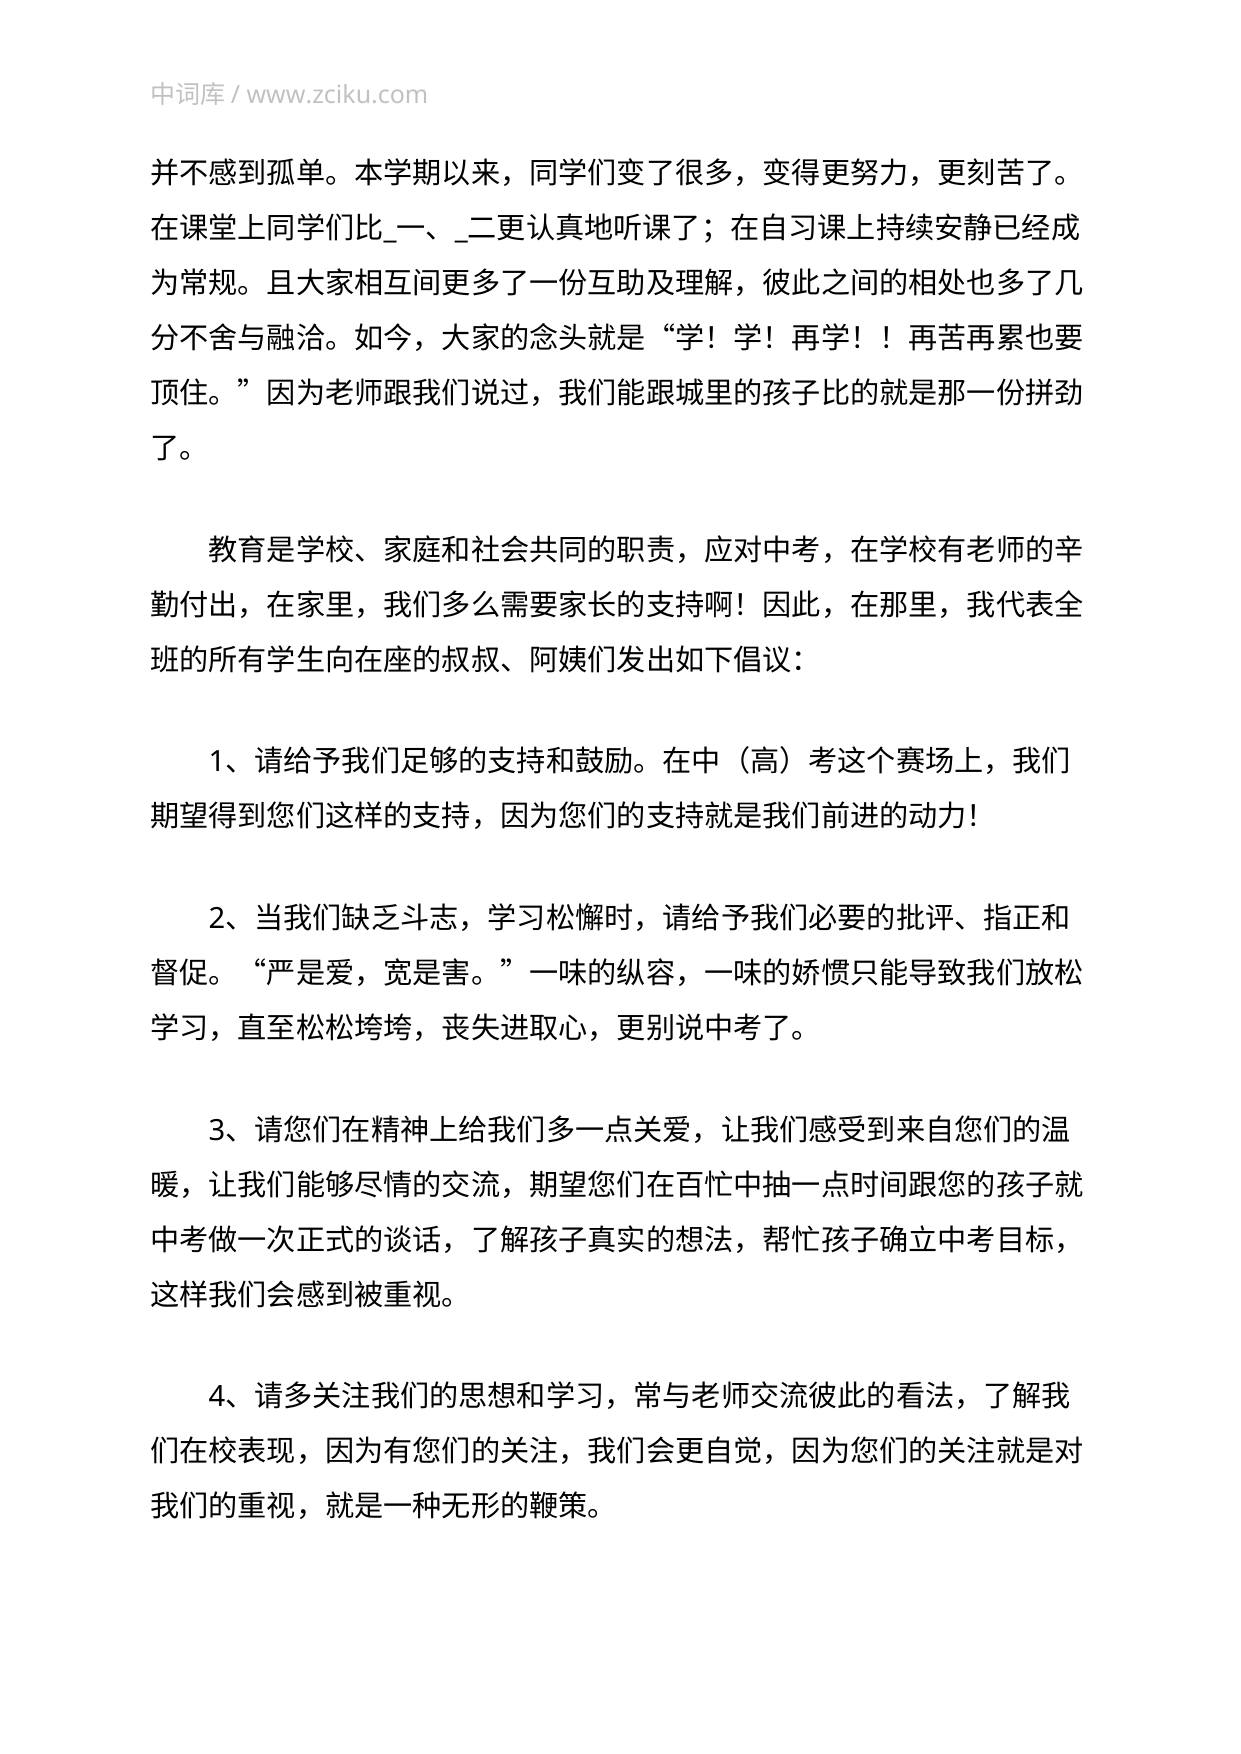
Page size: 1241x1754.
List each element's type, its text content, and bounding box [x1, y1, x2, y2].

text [150, 150, 1090, 467]
text 4、请多关注我们的思想和学习，常与老师交流彼此的看法，了解我们在校表现，因为有您们的关注，我们会更自觉，因为您们的关注就是对我们的重视，就是一种无形的鞭策。 [150, 1373, 1090, 1525]
text 3、请您们在精神上给我们多一点关爱，让我们感受到来自您们的温暖，让我们能够尽情的交流，期望您们在百忙中抽一点时间跟您的孩子就中考做一次正式的谈话，了解孩子真实的想法，帮忙孩子确立中考目标，这样我们会感到被重视。 [150, 1106, 1090, 1313]
text 1、请给予我们足够的支持和鼓励。在中（高）考这个赛场上，我们期望得到您们这样的支持，因为您们的支持就是我们前进的动力！ [150, 738, 1090, 835]
text 2、当我们缺乏斗志，学习松懈时，请给予我们必要的批评、指正和督促。“严是爱，宽是害。”一味的纵容，一味的娇惯只能导致我们放松学习，直至松松垮垮，丧失进取心，更别说中考了。 [150, 895, 1090, 1047]
text 教育是学校、家庭和社会共同的职责，应对中考，在学校有老师的辛勤付出，在家里，我们多么需要家长的支持啊！因此，在那里，我代表全班的所有学生向在座的叔叔、阿姨们发出如下倡议： [150, 526, 1090, 678]
